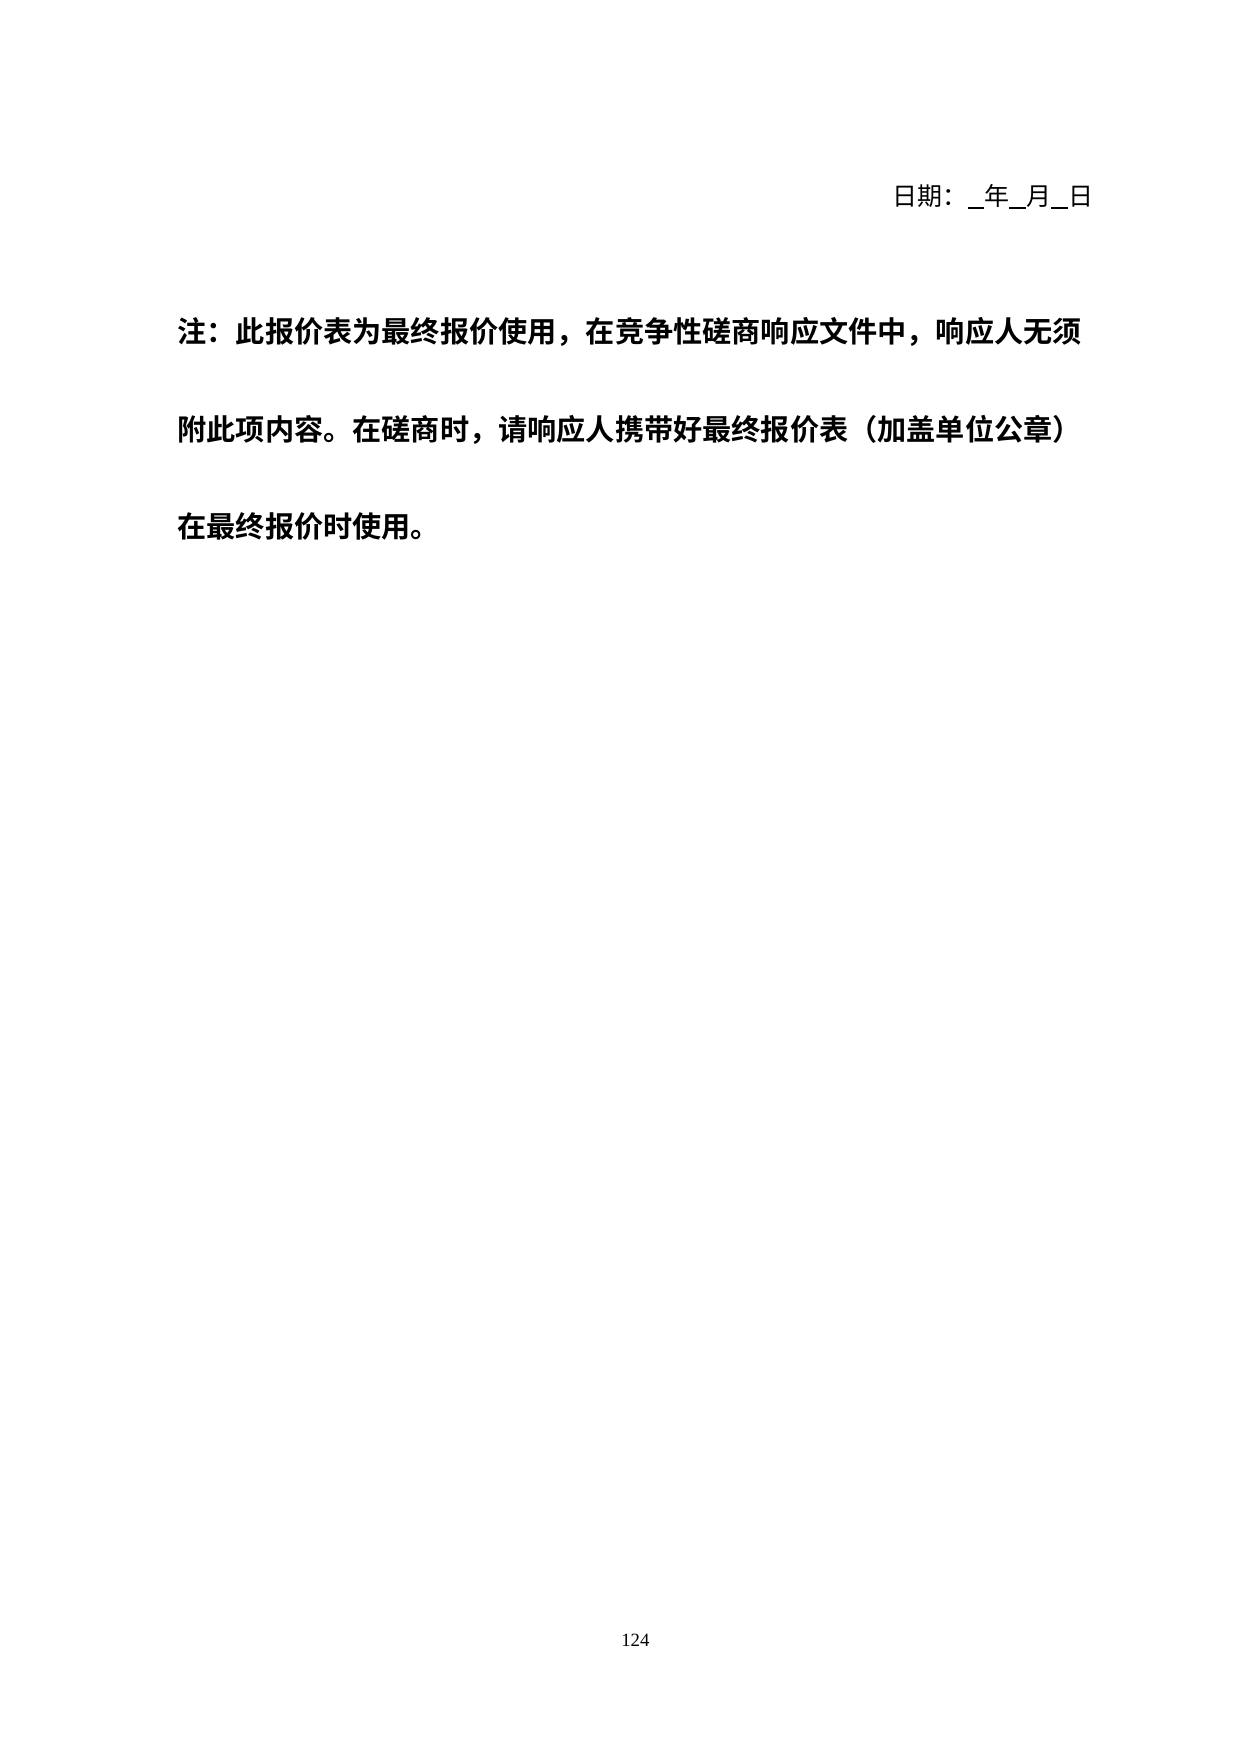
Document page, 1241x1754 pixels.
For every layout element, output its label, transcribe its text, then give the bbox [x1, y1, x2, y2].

text 日期： 年 月 日 [177, 162, 1093, 227]
text 注：此报价表为最终报价使用，在竞争性磋商响应文件中，响应人无须附此项内容。在磋商时，请响应人携带好最终报价表（加盖单位公章）在最终报价时使用。 [177, 297, 1093, 557]
